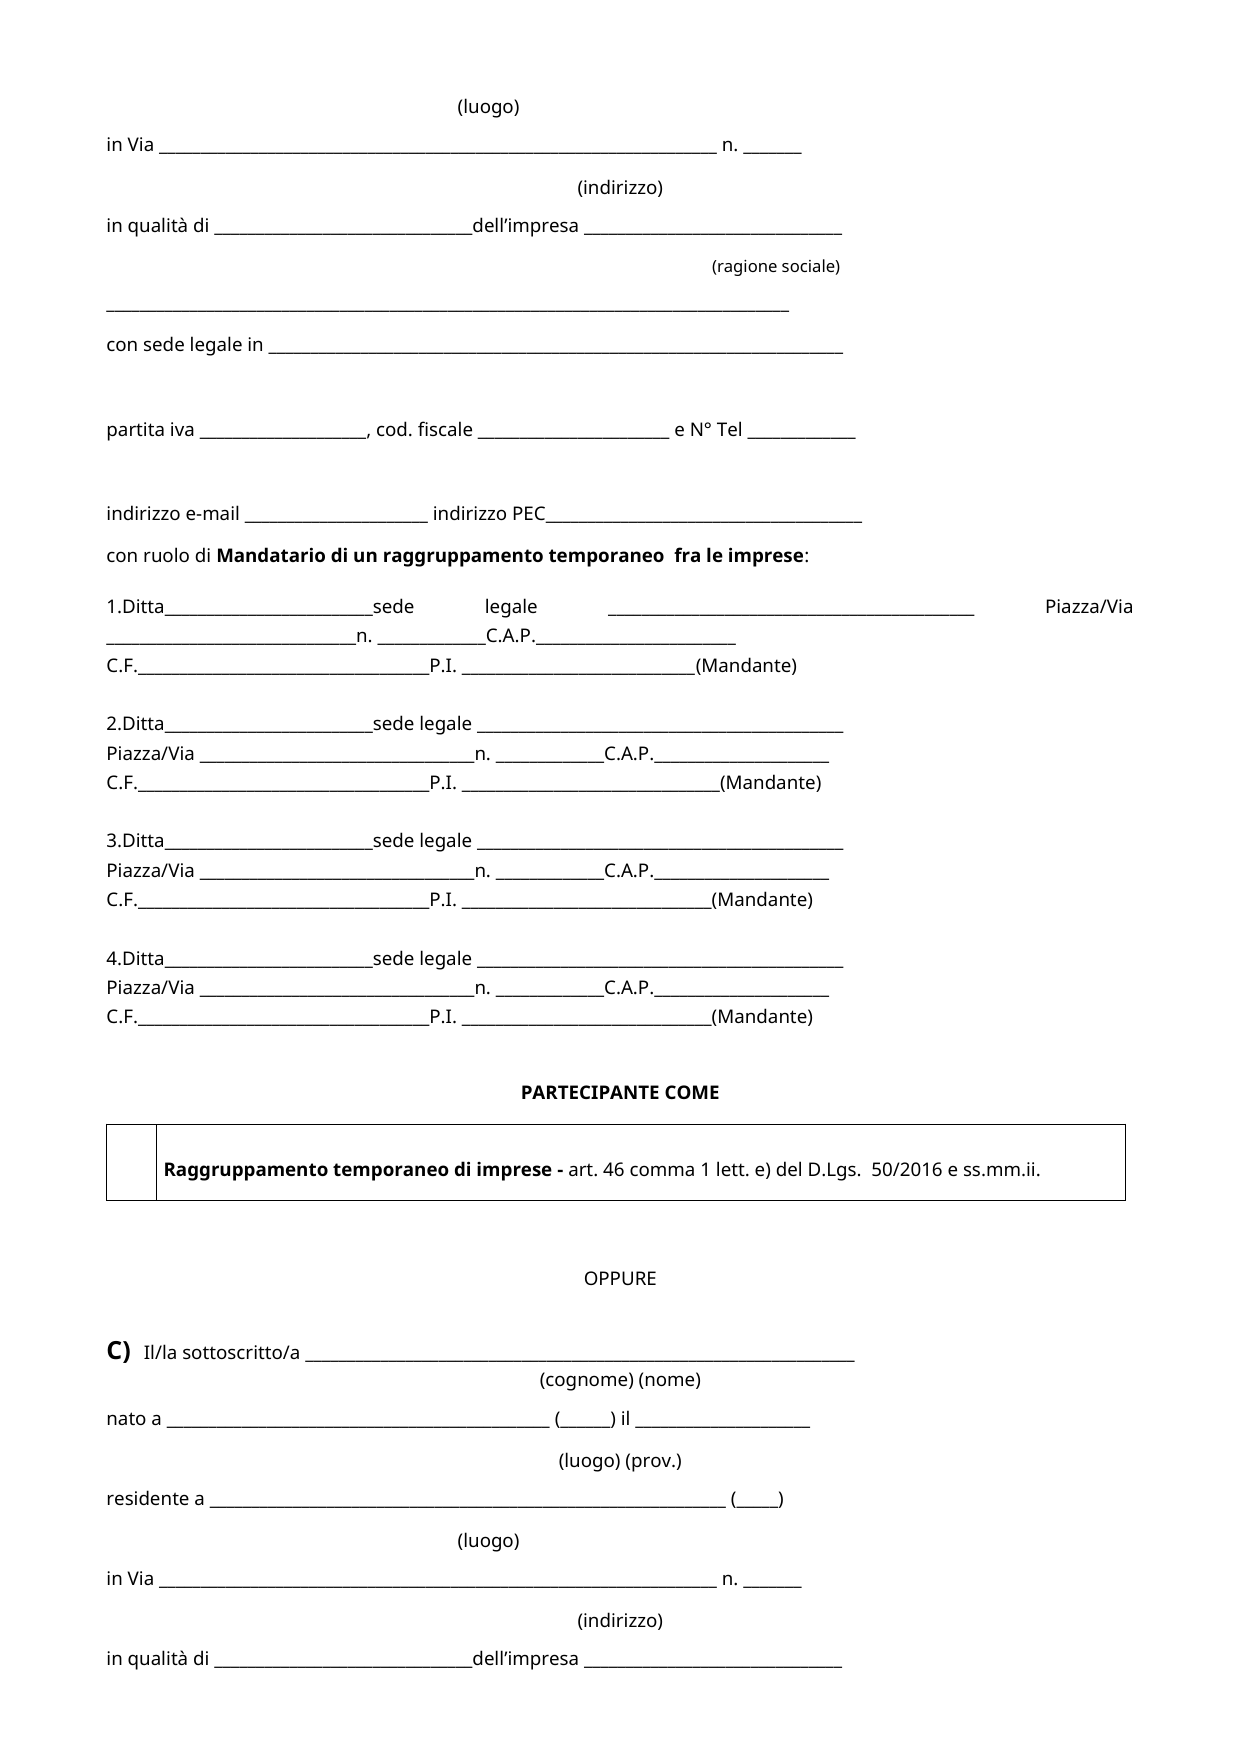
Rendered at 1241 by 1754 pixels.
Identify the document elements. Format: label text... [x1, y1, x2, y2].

text (indirizzo) [106, 174, 1134, 199]
text PARTECIPANTE COME [106, 1079, 1134, 1105]
table_header Raggruppamento temporaneo di imprese - art. 46 comma 1 lett. e) del D.Lgs. 50/2016 e ss.mm.ii. [157, 1125, 1125, 1200]
text indirizzo e-mail ______________________ indirizzo PEC______________________________________ [106, 500, 1134, 526]
text (ragione sociale) [106, 254, 1134, 277]
text C.F.___________________________________P.I. ____________________________(Mandante) [106, 652, 1134, 678]
text Piazza/Via _________________________________n. _____________C.A.P._____________________ [106, 740, 1134, 765]
text in Via ___________________________________________________________________ n. _______ [106, 1565, 1134, 1591]
text nato a ______________________________________________ (______) il _____________________ [106, 1405, 1134, 1430]
text in qualità di _______________________________dell’impresa _______________________________ [106, 1645, 1134, 1671]
text Piazza/Via _________________________________n. _____________C.A.P._____________________ [106, 974, 1134, 999]
text (luogo) [106, 94, 1134, 119]
text con sede legale in _____________________________________________________________________ [106, 332, 1134, 357]
text __________________________________________________________________________________ [106, 289, 1134, 315]
text partita iva ____________________, cod. fiscale _______________________ e N° Tel _____________ [106, 416, 1134, 441]
table_header [107, 1125, 156, 1200]
list Il/la sottoscritto/a __________________________________________________________________ [106, 1333, 1134, 1367]
text in qualità di _______________________________dell’impresa _______________________________ [106, 212, 1134, 237]
text C.F.___________________________________P.I. ______________________________(Mandante) [106, 886, 1134, 912]
text in Via ___________________________________________________________________ n. _______ [106, 132, 1134, 157]
text (luogo) (prov.) [106, 1447, 1134, 1472]
text residente a ______________________________________________________________ (_____) [106, 1485, 1134, 1511]
text C.F.___________________________________P.I. _______________________________(Mandante) [106, 769, 1134, 795]
text OPPURE [106, 1265, 1134, 1291]
text 2.Ditta_________________________sede legale ____________________________________________ [106, 711, 1134, 736]
text (luogo) [106, 1527, 1134, 1553]
text Piazza/Via _________________________________n. _____________C.A.P._____________________ [106, 857, 1134, 882]
text C.F.___________________________________P.I. ______________________________(Mandante) [106, 1003, 1134, 1029]
text (cognome) (nome) [106, 1367, 1134, 1392]
text con ruolo di Mandatario di un raggruppamento temporaneo fra le imprese: [106, 542, 1134, 568]
text 1.Ditta_________________________sede legale ____________________________________________ Piazza/Via ______________________________n. _____________C.A.P.________________________ [106, 593, 1134, 648]
text (indirizzo) [106, 1607, 1134, 1633]
text 3.Ditta_________________________sede legale ____________________________________________ [106, 828, 1134, 853]
text 4.Ditta_________________________sede legale ____________________________________________ [106, 945, 1134, 970]
